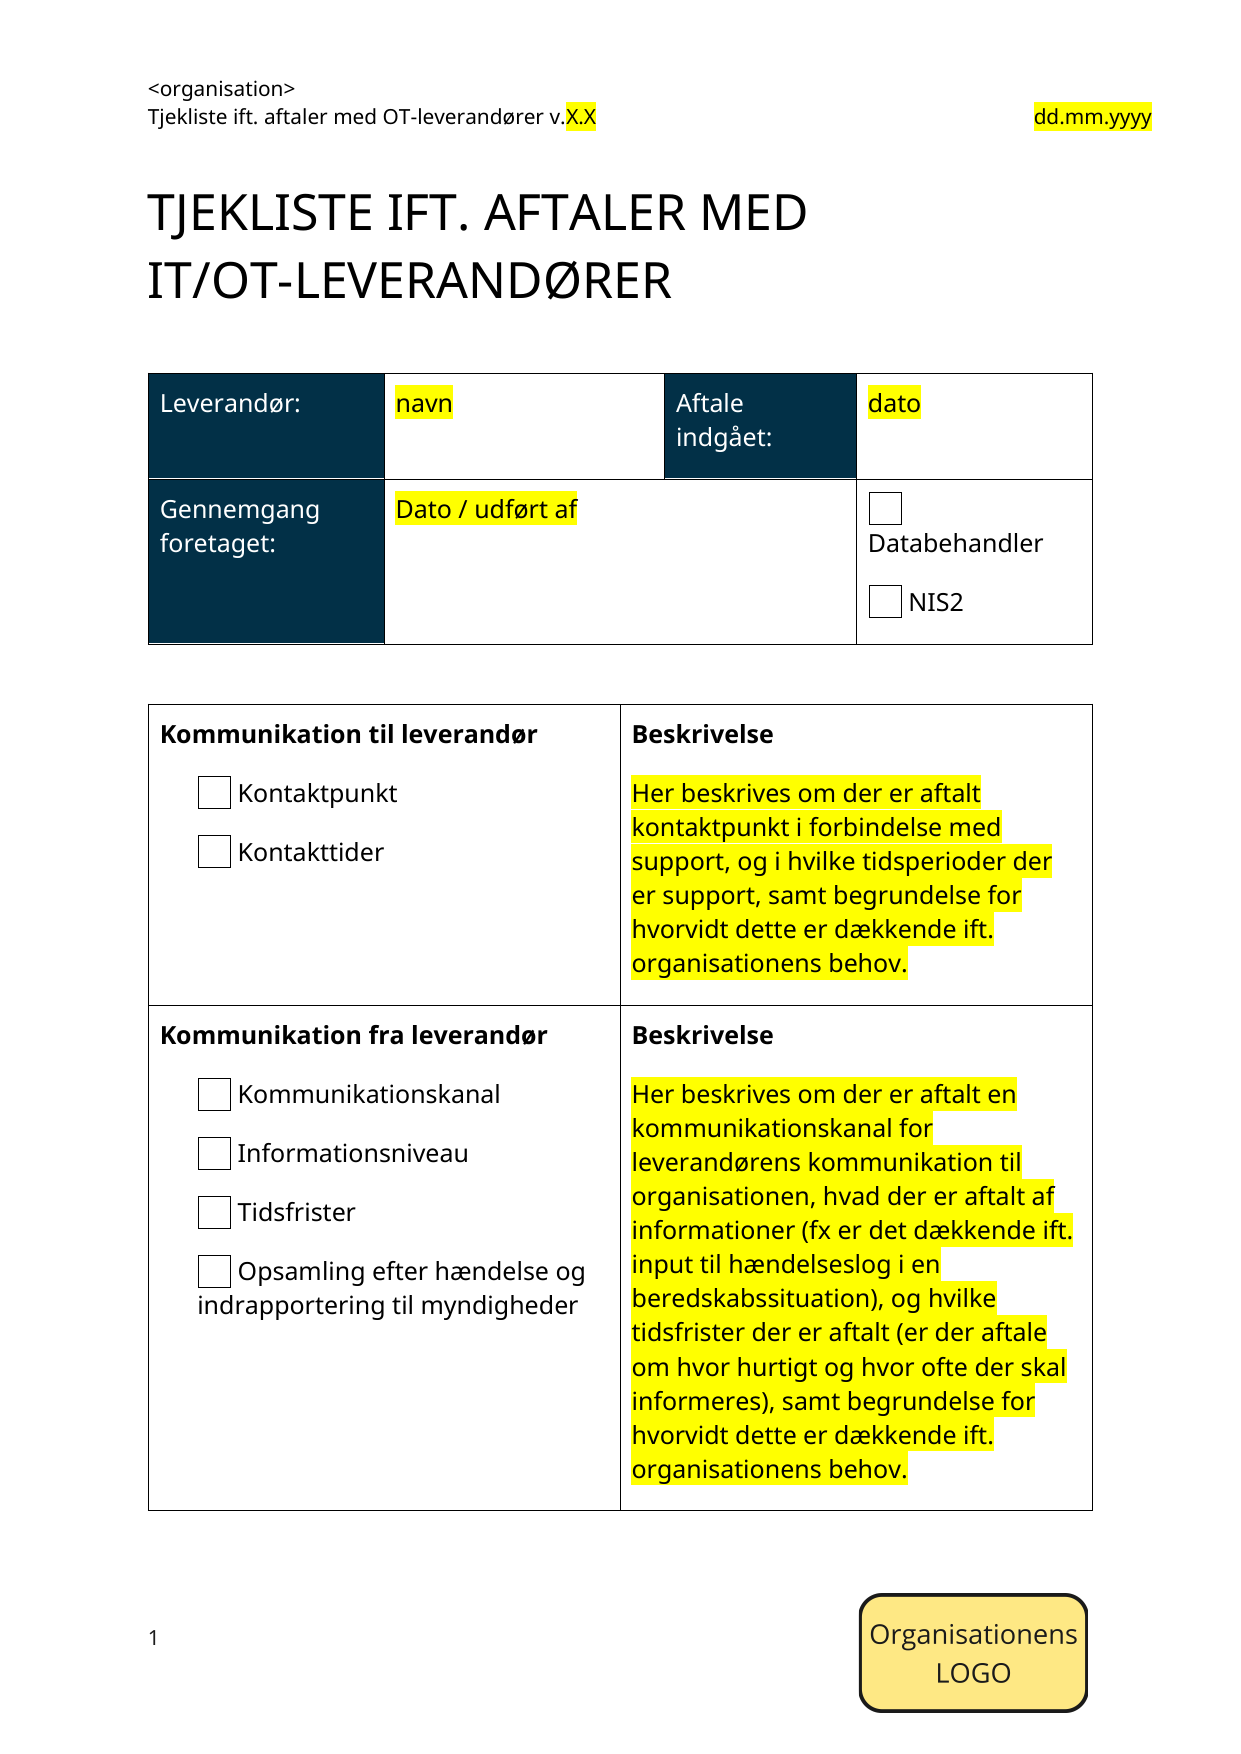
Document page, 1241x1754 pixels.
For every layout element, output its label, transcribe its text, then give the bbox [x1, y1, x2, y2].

table_cell Databehandler NIS2 [857, 480, 1092, 643]
table_header navn [385, 374, 664, 478]
table_cell Dato / udført af [385, 480, 856, 643]
table_header Leverandør: [149, 374, 384, 478]
table_cell Beskrivelse Her beskrives om der er aftalt en kommunikationskanal for leverandørens kommunikation til organisationen, hvad der er aftalt af informationer (fx er det dækkende ift. input til hændelseslog i en beredskabssituation), og hvilke tidsfrister der er aftalt (er der aftale om hvor hurtigt og hvor ofte der skal informeres), samt begrundelse for hvorvidt dette er dækkende ift. organisationens behov. [621, 1006, 1092, 1510]
table_header dato [857, 374, 1092, 478]
table_header Kommunikation til leverandør Kontaktpunkt Kontakttider [149, 705, 620, 1005]
table_cell Kommunikation fra leverandør Kommunikationskanal Informationsniveau Tidsfrister Opsamling efter hændelse og indrapportering til myndigheder [149, 1006, 620, 1510]
table_header Aftale indgået: [665, 374, 856, 478]
text Tjekliste ift. aftaler med IT/Ot-leverandører [148, 177, 1092, 313]
table_cell Gennemgang foretaget: [149, 480, 384, 643]
table_header Beskrivelse Her beskrives om der er aftalt kontaktpunkt i forbindelse med support, og i hvilke tidsperioder der er support, samt begrundelse for hvorvidt dette er dækkende ift. organisationens behov. [621, 705, 1092, 1005]
picture [858, 1593, 1088, 1713]
